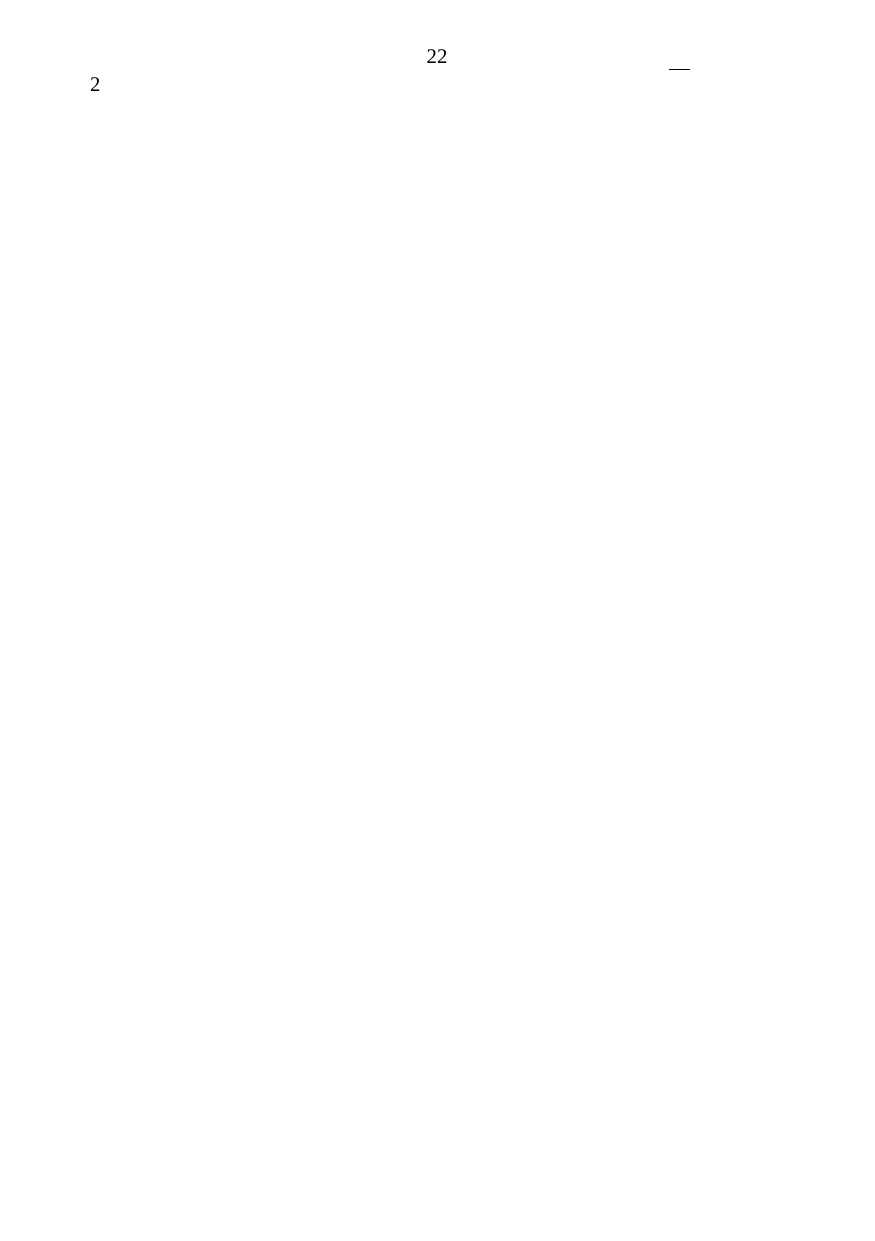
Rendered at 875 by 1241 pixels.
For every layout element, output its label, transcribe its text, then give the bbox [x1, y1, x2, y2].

text 2 [90, 75, 657, 95]
